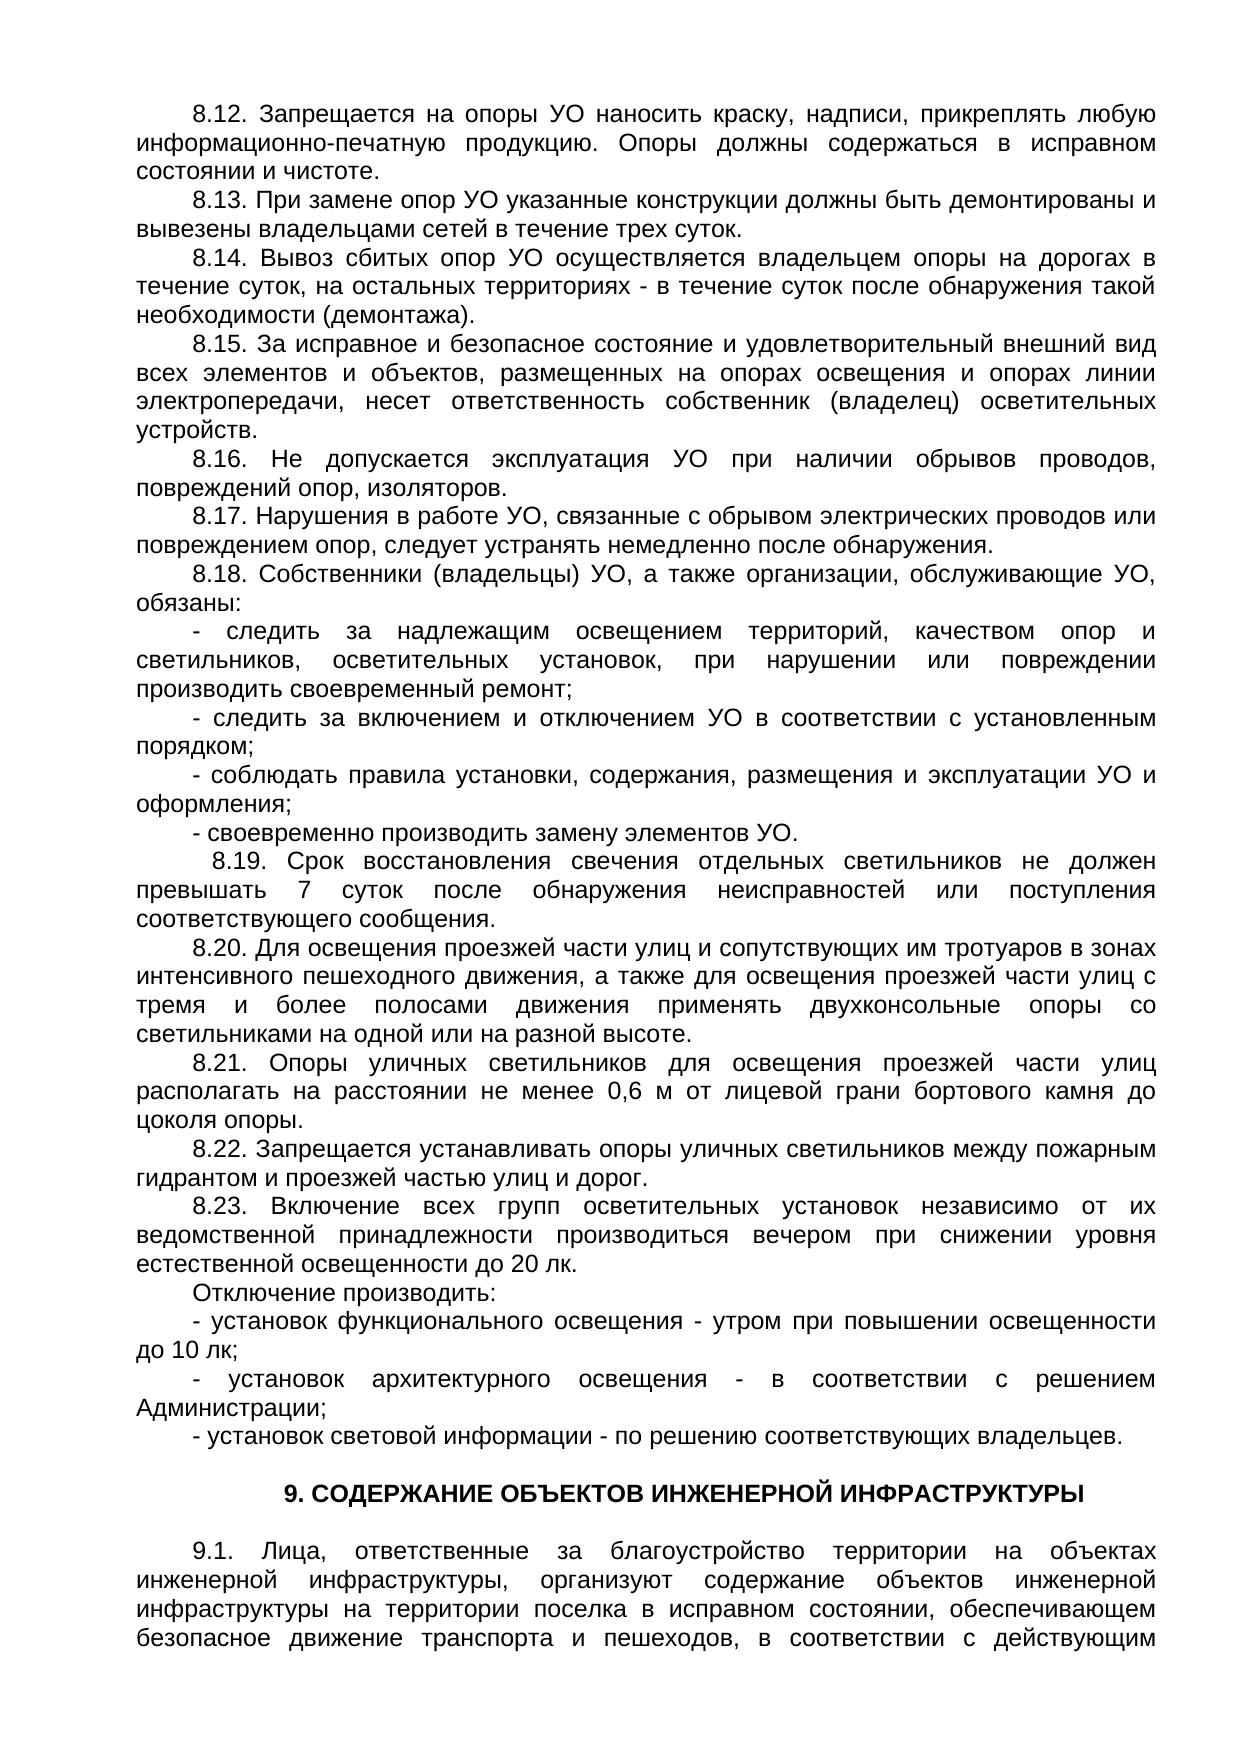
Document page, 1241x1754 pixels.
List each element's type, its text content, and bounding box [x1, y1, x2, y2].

text 8.15. За исправное и безопасное состояние и удовлетворительный внешний вид всех элементов и объектов, размещенных на опорах освещения и опорах линии электропередачи, несет ответственность собственник (владелец) осветительных устройств. [136, 329, 1157, 444]
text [136, 1536, 1157, 1651]
text 8.22. Запрещается устанавливать опоры уличных светильников между пожарным гидрантом и проезжей частью улиц и дорог. [136, 1134, 1157, 1191]
text - соблюдать правила установки, содержания, размещения и эксплуатации УО и оформления; [136, 760, 1157, 818]
text 9. СОДЕРЖАНИЕ ОБЪЕКТОВ ИНЖЕНЕРНОЙ ИНФРАСТРУКТУРЫ [136, 1479, 1157, 1508]
text - установок функционального освещения - утром при повышении освещенности до 10 лк; [136, 1306, 1157, 1364]
text 8.23. Включение всех групп осветительных установок независимо от их ведомственной принадлежности производиться вечером при снижении уровня естественной освещенности до 20 лк. [136, 1191, 1157, 1278]
text Отключение производить: [136, 1278, 1157, 1306]
text - установок световой информации - по решению соответствующих владельцев. [136, 1421, 1157, 1450]
text - установок архитектурного освещения - в соответствии с решением Администрации; [136, 1364, 1157, 1421]
text 8.17. Нарушения в работе УО, связанные с обрывом электрических проводов или повреждением опор, следует устранять немедленно после обнаружения. [136, 501, 1157, 559]
text 8.14. Вывоз сбитых опор УО осуществляется владельцем опоры на дорогах в течение суток, на остальных территориях - в течение суток после обнаружения такой необходимости (демонтажа). [136, 243, 1157, 329]
text - следить за надлежащим освещением территорий, качеством опор и светильников, осветительных установок, при нарушении или повреждении производить своевременный ремонт; [136, 616, 1157, 703]
text 8.16. Не допускается эксплуатация УО при наличии обрывов проводов, повреждений опор, изоляторов. [136, 444, 1157, 501]
text 8.21. Опоры уличных светильников для освещения проезжей части улиц располагать на расстоянии не менее 0,6 м от лицевой грани бортового камня до цоколя опоры. [136, 1048, 1157, 1134]
text 8.18. Собственники (владельцы) УО, а также организации, обслуживающие УО, обязаны: [136, 559, 1157, 616]
text 8.13. При замене опор УО указанные конструкции должны быть демонтированы и вывезены владельцами сетей в течение трех суток. [136, 185, 1157, 243]
text 8.19. Срок восстановления свечения отдельных светильников не должен превышать 7 суток после обнаружения неисправностей или поступления соответствующего сообщения. [136, 846, 1157, 933]
text 8.20. Для освещения проезжей части улиц и сопутствующих им тротуаров в зонах интенсивного пешеходного движения, а также для освещения проезжей части улиц с тремя и более полосами движения применять двухконсольные опоры со светильниками на одной или на разной высоте. [136, 933, 1157, 1048]
text 8.12. Запрещается на опоры УО наносить краску, надписи, прикреплять любую информационно-печатную продукцию. Опоры должны содержаться в исправном состоянии и чистоте. [136, 99, 1157, 185]
text - следить за включением и отключением УО в соответствии с установленным порядком; [136, 703, 1157, 760]
text - своевременно производить замену элементов УО. [136, 818, 1157, 846]
